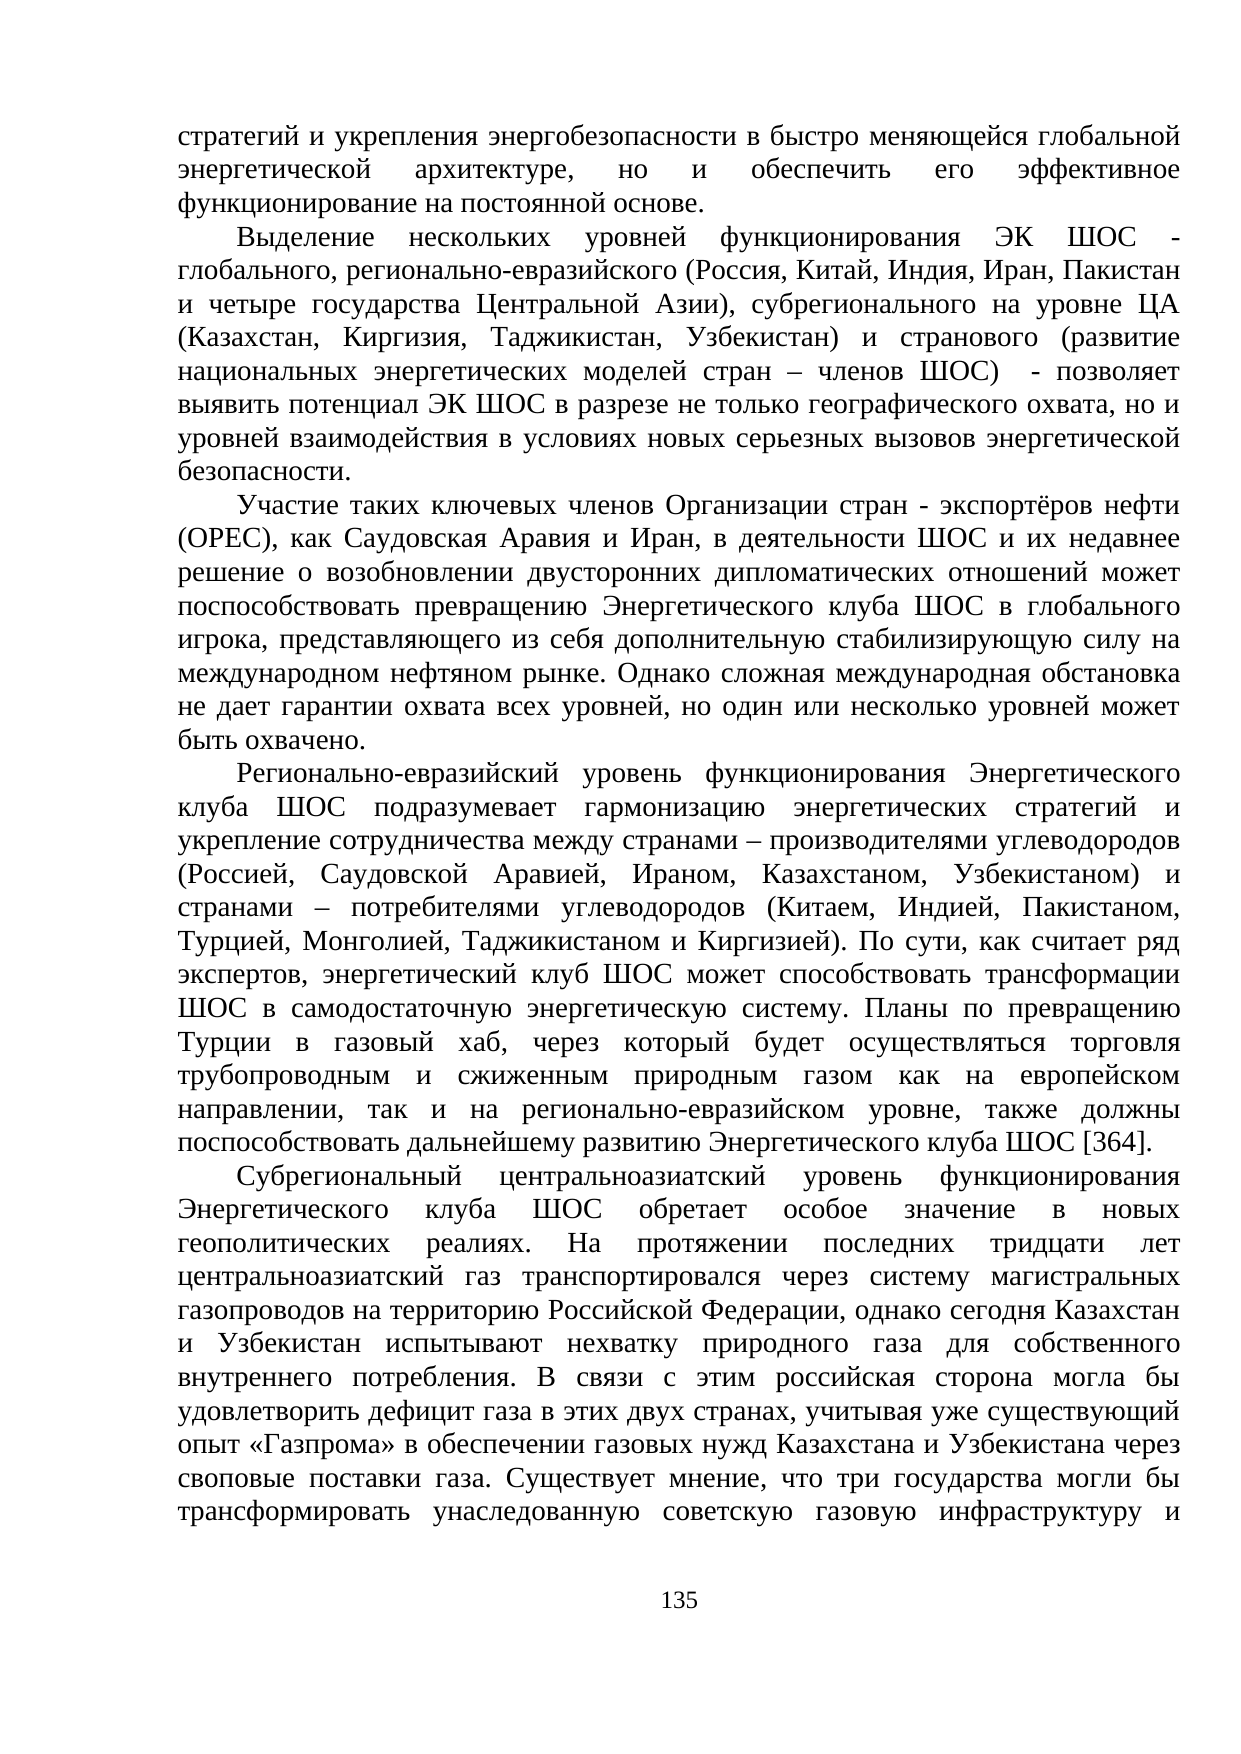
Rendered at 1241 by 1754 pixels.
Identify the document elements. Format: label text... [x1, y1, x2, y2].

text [177, 1158, 1181, 1527]
text Регионально-евразийский уровень функционирования Энергетического клуба ШОС подразумевает гармонизацию энергетических стратегий и укрепление сотрудничества между странами – производителями углеводородов (Россией, Саудовской Аравией, Ираном, Казахстаном, Узбекистаном) и странами – потребителями углеводородов (Китаем, Индией, Пакистаном, Турцией, Монголией, Таджикистаном и Киргизией). По сути, как считает ряд экспертов, энергетический клуб ШОС может способствовать трансформации ШОС в самодостаточную энергетическую систему. Планы по превращению Турции в газовый хаб, через который будет осуществляться торговля трубопроводным и сжиженным природным газом как на европейском направлении, так и на регионально-евразийском уровне, также должны поспособствовать дальнейшему развитию Энергетического клуба ШОС [364]. [177, 755, 1181, 1158]
text Выделение нескольких уровней функционирования ЭК ШОС - глобального, регионально-евразийского (Россия, Китай, Индия, Иран, Пакистан и четыре государства Центральной Азии), субрегионального на уровне ЦА (Казахстан, Киргизия, Таджикистан, Узбекистан) и странового (развитие национальных энергетических моделей стран – членов ШОС) - позволяет выявить потенциал ЭК ШОС в разрезе не только географического охвата, но и уровней взаимодействия в условиях новых серьезных вызовов энергетической безопасности. [177, 219, 1181, 487]
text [177, 118, 1181, 219]
text Участие таких ключевых членов Организации стран - экспортёров нефти (ОРЕС), как Саудовская Аравия и Иран, в деятельности ШОС и их недавнее решение о возобновлении двусторонних дипломатических отношений может поспособствовать превращению Энергетического клуба ШОС в глобального игрока, представляющего из себя дополнительную стабилизирующую силу на международном нефтяном рынке. Однако сложная международная обстановка не дает гарантии охвата всех уровней, но один или несколько уровней может быть охвачено. [177, 487, 1181, 755]
